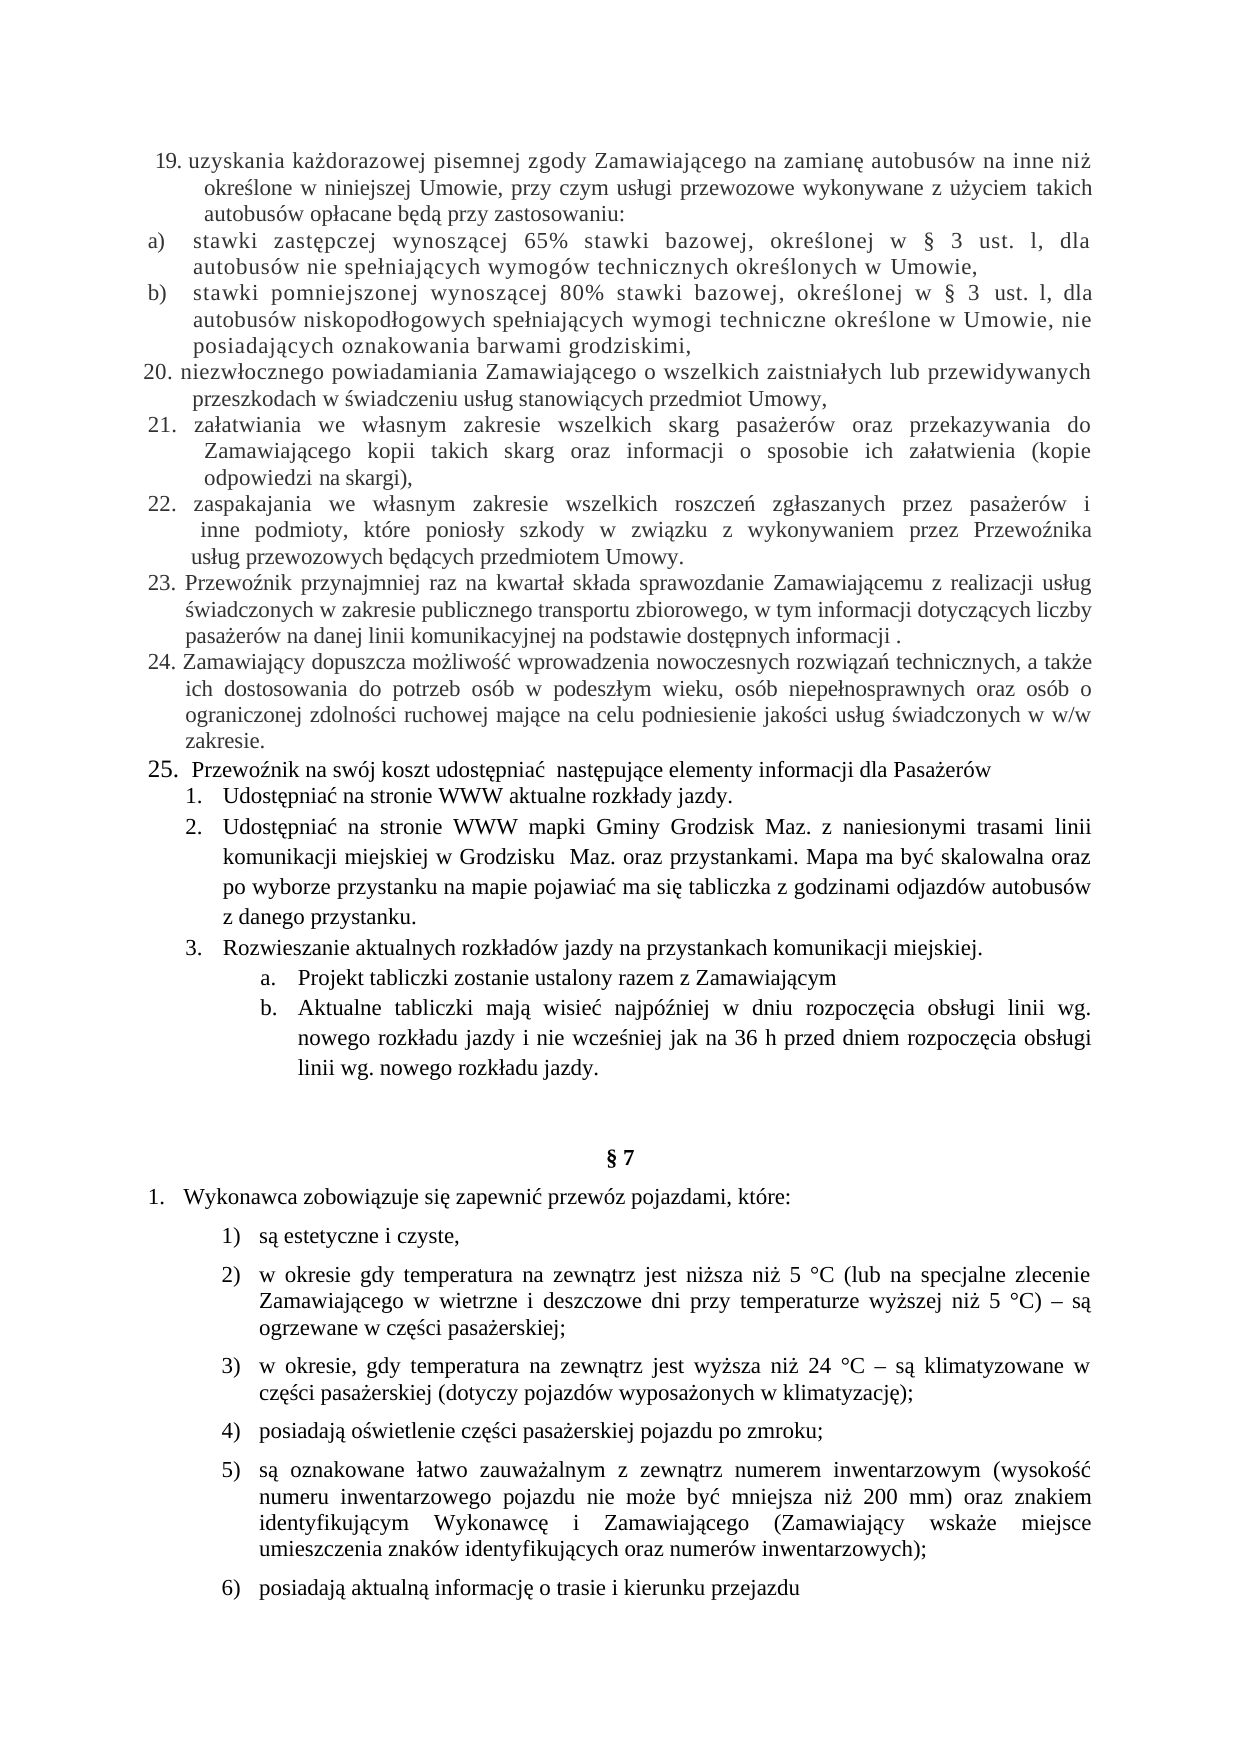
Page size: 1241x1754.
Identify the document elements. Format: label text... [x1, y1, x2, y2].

list są estetyczne i czyste, [221, 1222, 1093, 1248]
list Projekt tabliczki zostanie ustalony razem z Zamawiającym [260, 964, 1093, 990]
text 22. zaspakajania we własnym zakresie wszelkich roszczeń zgłaszanych przez pasażerów i inne podmioty, które poniosły szkody w związku z wykonywaniem przez Przewoźnika usług przewozowych będących przedmiotem Umowy. [148, 490, 1093, 569]
list stawki zastępczej wynoszącej 65% stawki bazowej, określonej w § 3 ust. l, dla autobusów nie spełniających wymogów technicznych określonych w Umowie, [148, 227, 1093, 279]
text 20. niezwłocznego powiadamiania Zamawiającego o wszelkich zaistniałych lub przewidywanych przeszkodach w świadczeniu usług stanowiących przedmiot Umowy, [136, 358, 1093, 411]
text 24. Zamawiający dopuszcza możliwość wprowadzenia nowoczesnych rozwiązań technicznych, a także ich dostosowania do potrzeb osób w podeszłym wieku, osób niepełnosprawnych oraz osób o ograniczonej zdolności ruchowej mające na celu podniesienie jakości usług świadczonych w w/w zakresie. [148, 648, 1093, 754]
list Aktualne tabliczki mają wisieć najpóźniej w dniu rozpoczęcia obsługi linii wg. nowego rozkładu jazdy i nie wcześniej jak na 36 h przed dniem rozpoczęcia obsługi linii wg. nowego rozkładu jazdy. [260, 994, 1093, 1081]
list stawki pomniejszonej wynoszącej 80% stawki bazowej, określonej w § 3 ust. l, dla autobusów niskopodłogowych spełniających wymogi techniczne określone w Umowie, nie posiadających oznakowania barwami grodziskimi, [148, 279, 1093, 358]
list posiadają oświetlenie części pasażerskiej pojazdu po zmroku; [221, 1418, 1093, 1444]
list Udostępniać na stronie WWW aktualne rozkłady jazdy. [185, 782, 1093, 809]
text 19. uzyskania każdorazowej pisemnej zgody Zamawiającego na zamianę autobusów na inne niż określone w niniejszej Umowie, przy czym usługi przewozowe wykonywane z użyciem takich autobusów opłacane będą przy zastosowaniu: [154, 148, 1093, 227]
text 23. Przewoźnik przynajmniej raz na kwartał składa sprawozdanie Zamawiającemu z realizacji usług świadczonych w zakresie publicznego transportu zbiorowego, w tym informacji dotyczących liczby pasażerów na danej linii komunikacyjnej na podstawie dostępnych informacji . [148, 569, 1093, 648]
text § 7 [148, 1144, 1093, 1171]
list Wykonawca zobowiązuje się zapewnić przewóz pojazdami, które: [148, 1183, 1093, 1209]
text 25. Przewoźnik na swój koszt udostępniać następujące elementy informacji dla Pasażerów [148, 754, 1093, 782]
list Udostępniać na stronie WWW mapki Gminy Grodzisk Maz. z naniesionymi trasami linii komunikacji miejskiej w Grodzisku Maz. oraz przystankami. Mapa ma być skalowalna oraz po wyborze przystanku na mapie pojawiać ma się tabliczka z godzinami odjazdów autobusów z danego przystanku. [185, 813, 1093, 930]
text 21. załatwiania we własnym zakresie wszelkich skarg pasażerów oraz przekazywania do Zamawiającego kopii takich skarg oraz informacji o sposobie ich załatwienia (kopie odpowiedzi na skargi), [148, 411, 1093, 490]
list są oznakowane łatwo zauważalnym z zewnątrz numerem inwentarzowym (wysokość numeru inwentarzowego pojazdu nie może być mniejsza niż ) oraz znakiem identyfikującym Wykonawcę i Zamawiającego (Zamawiający wskaże miejsce umieszczenia znaków identyfikujących oraz numerów inwentarzowych); [221, 1456, 1093, 1562]
list w okresie, gdy temperatura na zewnątrz jest wyższa niż – są klimatyzowane w części pasażerskiej (dotyczy pojazdów wyposażonych w klimatyzację); [221, 1352, 1093, 1405]
list Rozwieszanie aktualnych rozkładów jazdy na przystankach komunikacji miejskiej. [185, 933, 1093, 960]
list posiadają aktualną informację o trasie i kierunku przejazdu [221, 1574, 1093, 1601]
list w okresie gdy temperatura na zewnątrz jest niższa niż (lub na specjalne zlecenie Zamawiającego w wietrzne i deszczowe dni przy temperaturze wyższej niż ) – są ogrzewane w części pasażerskiej; [221, 1261, 1093, 1340]
